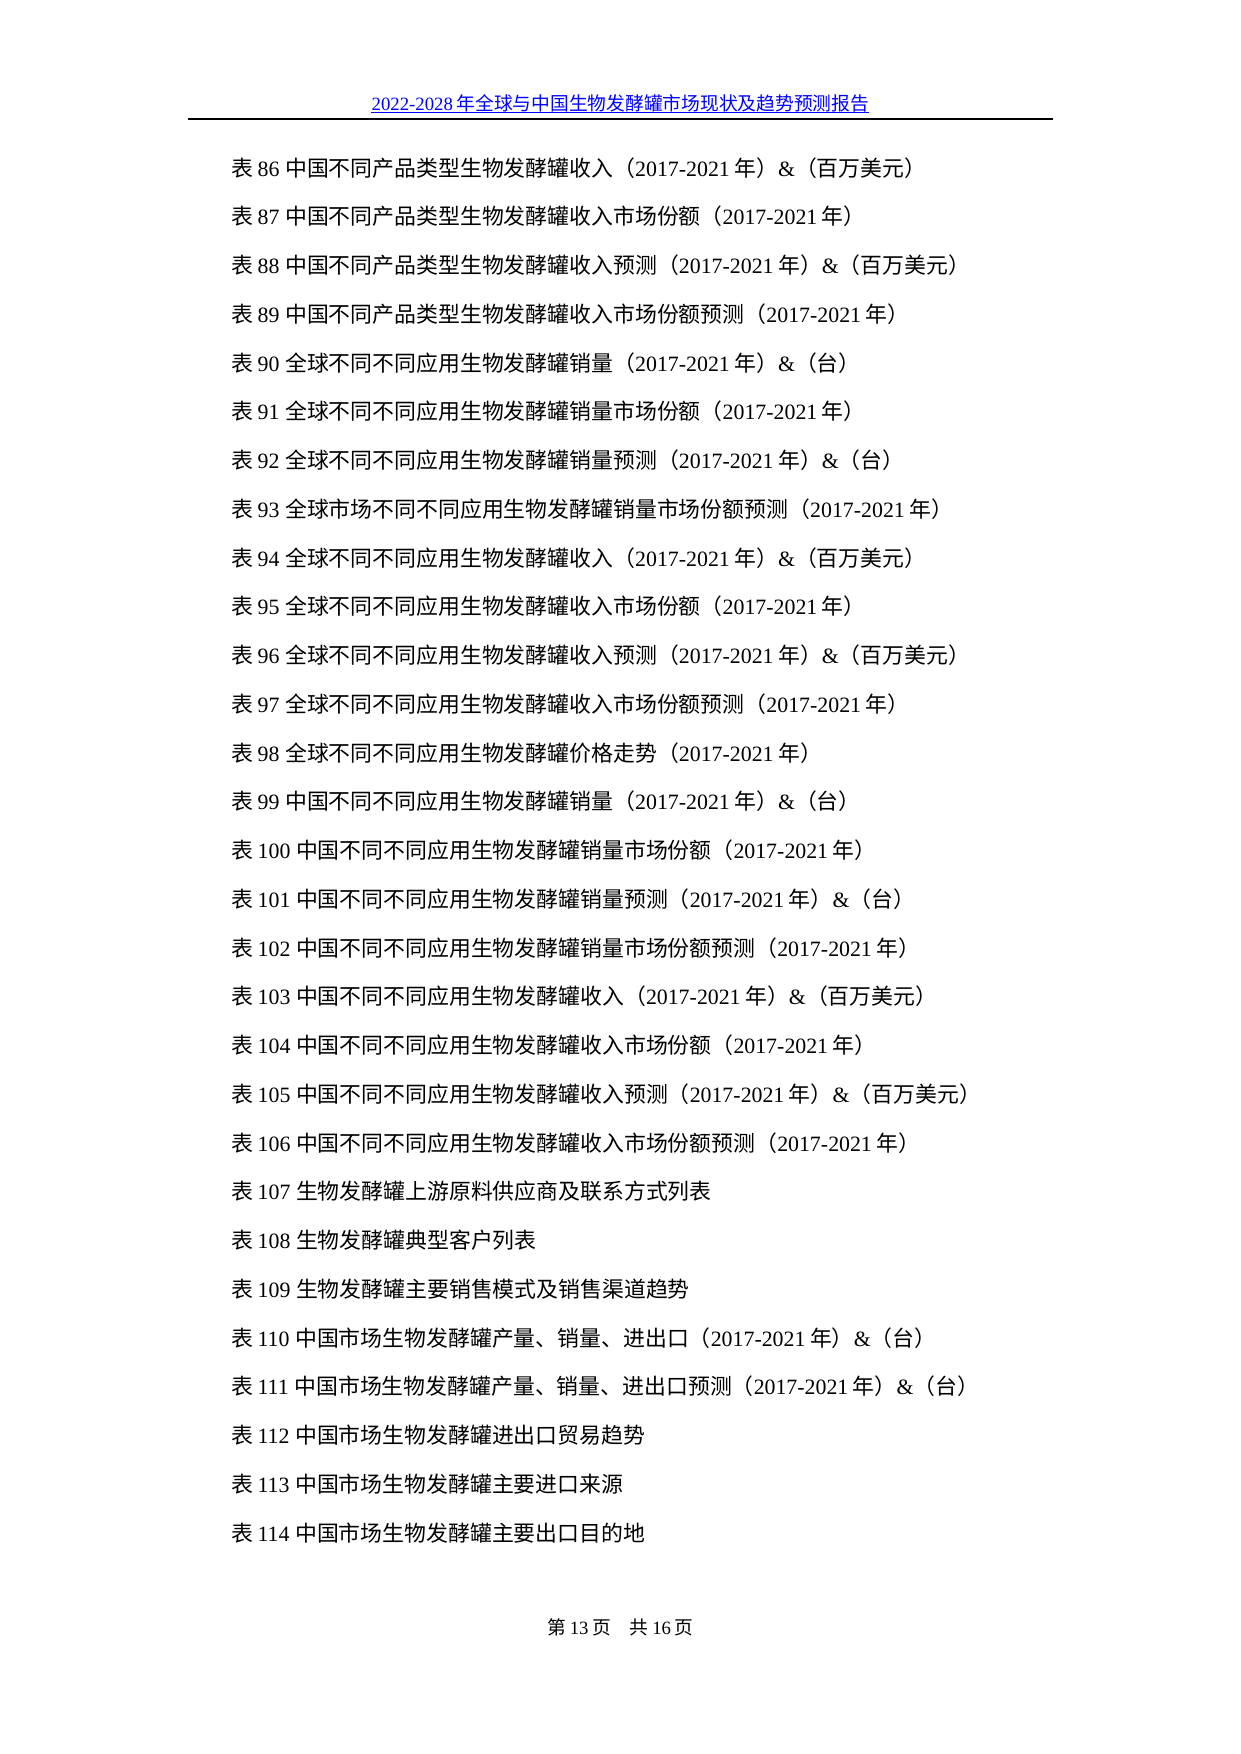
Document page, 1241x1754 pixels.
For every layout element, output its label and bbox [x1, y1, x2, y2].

text [187, 150, 1053, 1548]
